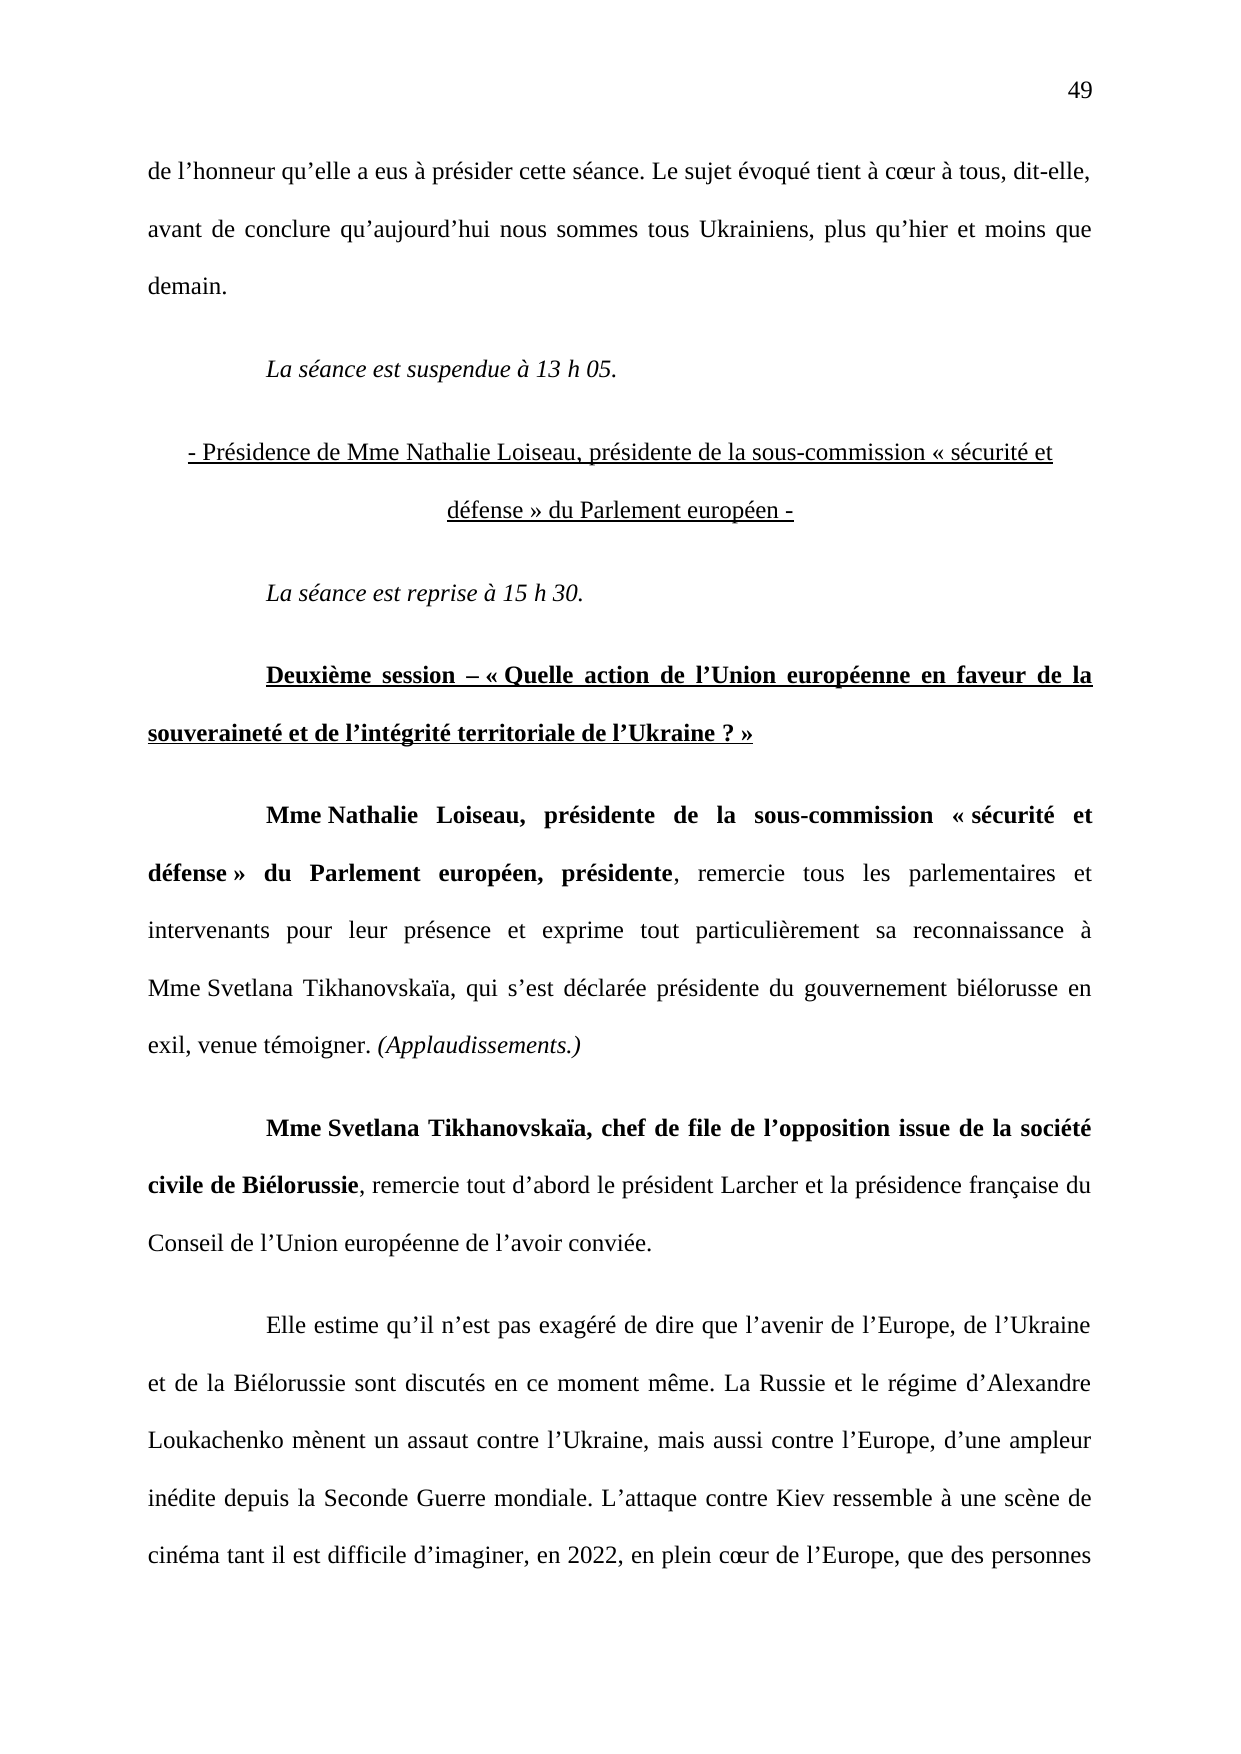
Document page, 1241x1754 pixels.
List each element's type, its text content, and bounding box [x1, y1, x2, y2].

text Mme Nathalie Loiseau, présidente de la sous-commission « sécurité et défense » du Parlement européen, présidente, remercie tous les parlementaires et intervenants pour leur présence et exprime tout particulièrement sa reconnaissance à Mme Svetlana Tikhanovskaïa, qui s’est déclarée présidente du gouvernement biélorusse en exil, venue témoigner. (Applaudissements.) [148, 800, 1092, 1059]
text - Présidence de Mme Nathalie Loiseau, présidente de la sous-commission « sécurité et défense » du Parlement européen - [148, 436, 1092, 524]
text La séance est suspendue à 13 h 05. [148, 354, 1092, 383]
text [148, 156, 1092, 300]
text Deuxième session – « Quelle action de l’Union européenne en faveur de la souveraineté et de l’intégrité territoriale de l’Ukraine ? » [148, 660, 1092, 746]
text La séance est reprise à 15 h 30. [148, 578, 1092, 606]
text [148, 1310, 1092, 1569]
text Mme Svetlana Tikhanovskaïa, chef de file de l’opposition issue de la société civile de Biélorussie, remercie tout d’abord le président Larcher et la présidence française du Conseil de l’Union européenne de l’avoir conviée. [148, 1113, 1092, 1256]
